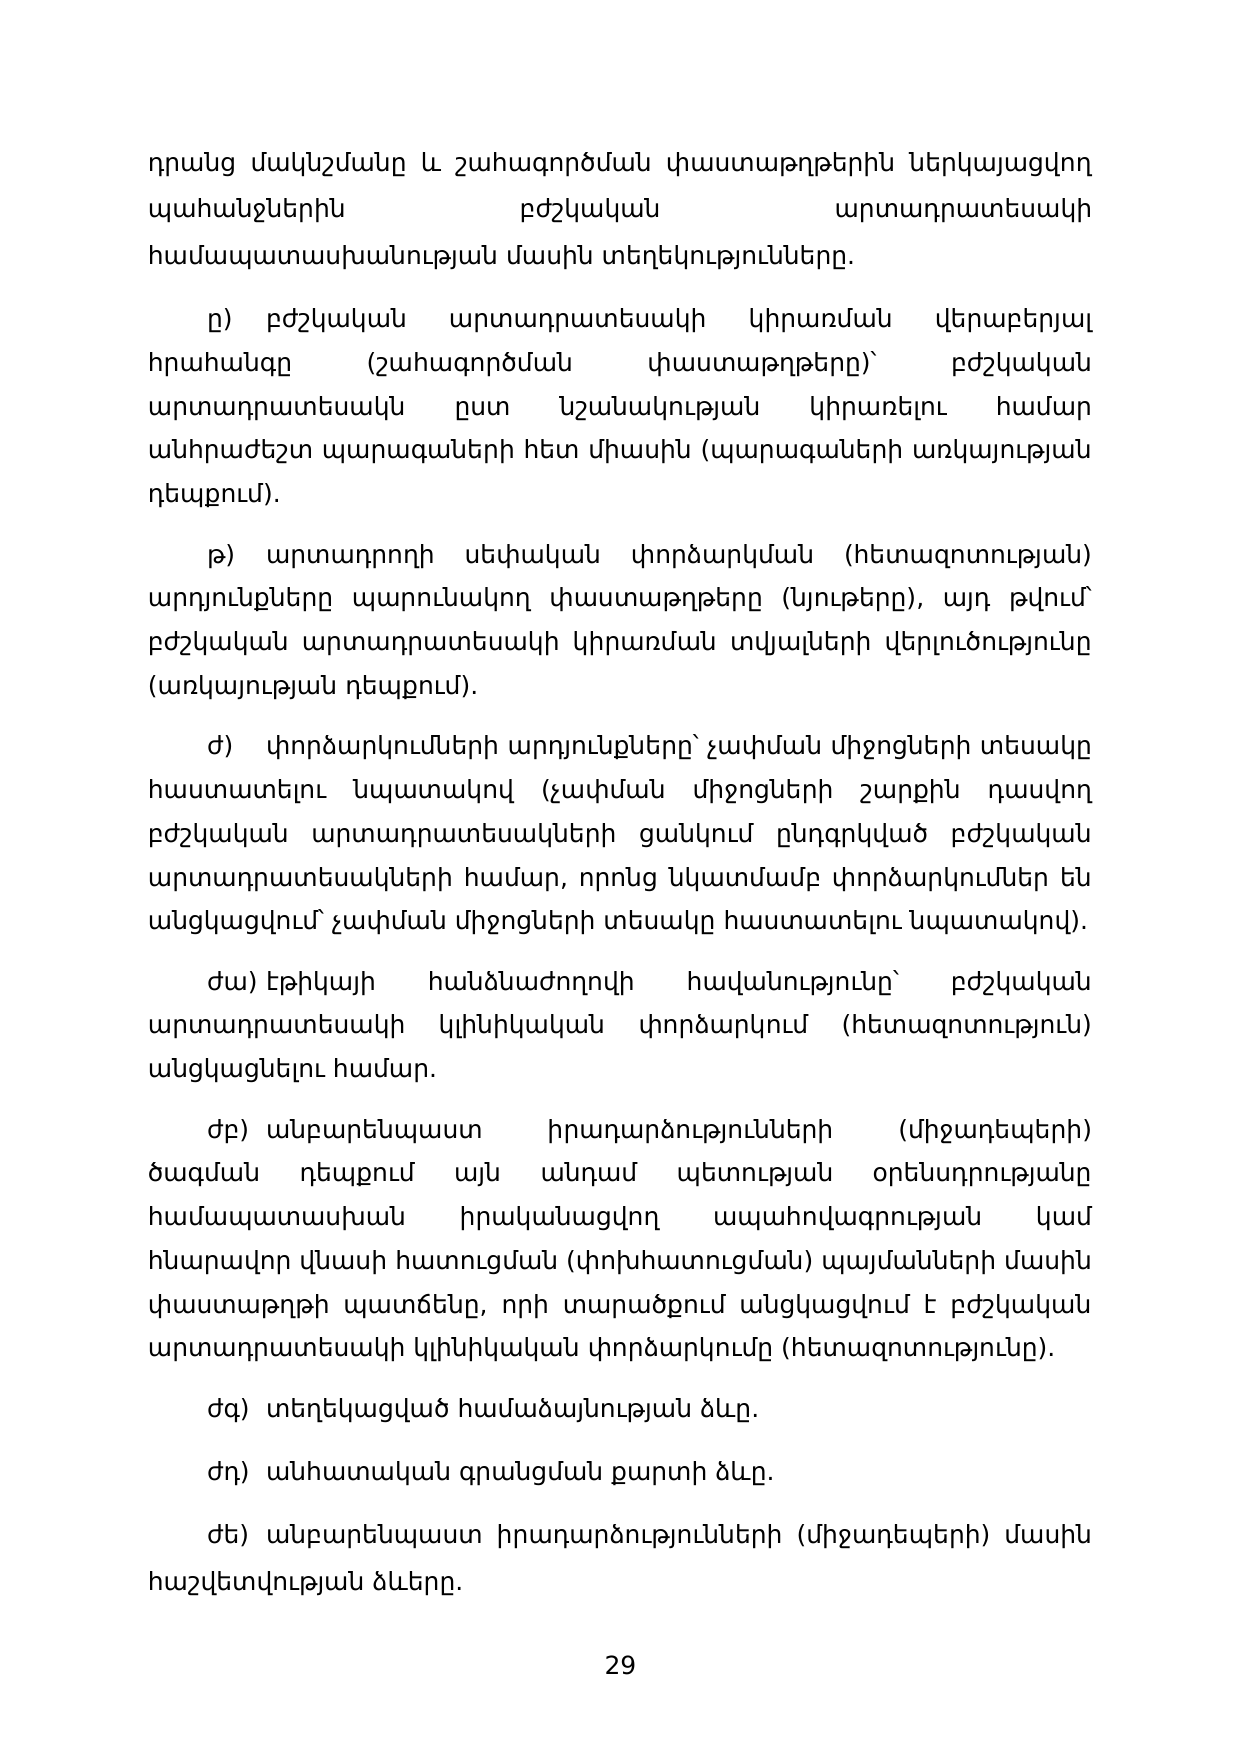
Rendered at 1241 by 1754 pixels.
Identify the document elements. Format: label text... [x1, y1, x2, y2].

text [148, 148, 1092, 270]
text ը) բժշկական արտադրատեսակի կիրառման վերաբերյալ հրահանգը (շահագործման փաստաթղթերը)՝ բժշկական արտադրատեսակն ըստ նշանակության կիրառելու համար անհրաժեշտ պարագաների հետ միասին (պարագաների առկայության դեպքում). [148, 304, 1092, 508]
text ժգ) տեղեկացված համաձայնության ձևը. [148, 1394, 1092, 1423]
text ժբ) անբարենպաստ իրադարձությունների (միջադեպերի) ծագման դեպքում այն անդամ պետության օրենսդրությանը համապատասխան իրականացվող ապահովագրության կամ հնարավոր վնասի հատուցման (փոխհատուցման) պայմանների մասին փաստաթղթի պատճենը, որի տարածքում անցկացվում է բժշկական արտադրատեսակի կլինիկական փորձարկումը (հետազոտությունը). [148, 1115, 1092, 1363]
text ժա) էթիկայի հանձնաժողովի հավանությունը՝ բժշկական արտադրատեսակի կլինիկական փորձարկում (հետազոտություն) անցկացնելու համար. [148, 967, 1092, 1083]
text ժդ) անհատական գրանցման քարտի ձևը. [148, 1457, 1092, 1486]
text ժե) անբարենպաստ իրադարձությունների (միջադեպերի) մասին հաշվետվության ձևերը. [148, 1521, 1092, 1596]
text ժ) փորձարկումների արդյունքները՝ չափման միջոցների տեսակը հաստատելու նպատակով (չափման միջոցների շարքին դասվող բժշկական արտադրատեսակների ցանկում ընդգրկված բժշկական արտադրատեսակների համար, որոնց նկատմամբ փորձարկումներ են անցկացվում՝ չափման միջոցների տեսակը հաստատելու նպատակով). [148, 731, 1092, 936]
text թ) արտադրողի սեփական փորձարկման (հետազոտության) արդյունքները պարունակող փաստաթղթերը (նյութերը), այդ թվում՝ բժշկական արտադրատեսակի կիրառման տվյալների վերլուծությունը (առկայության դեպքում). [148, 540, 1092, 700]
